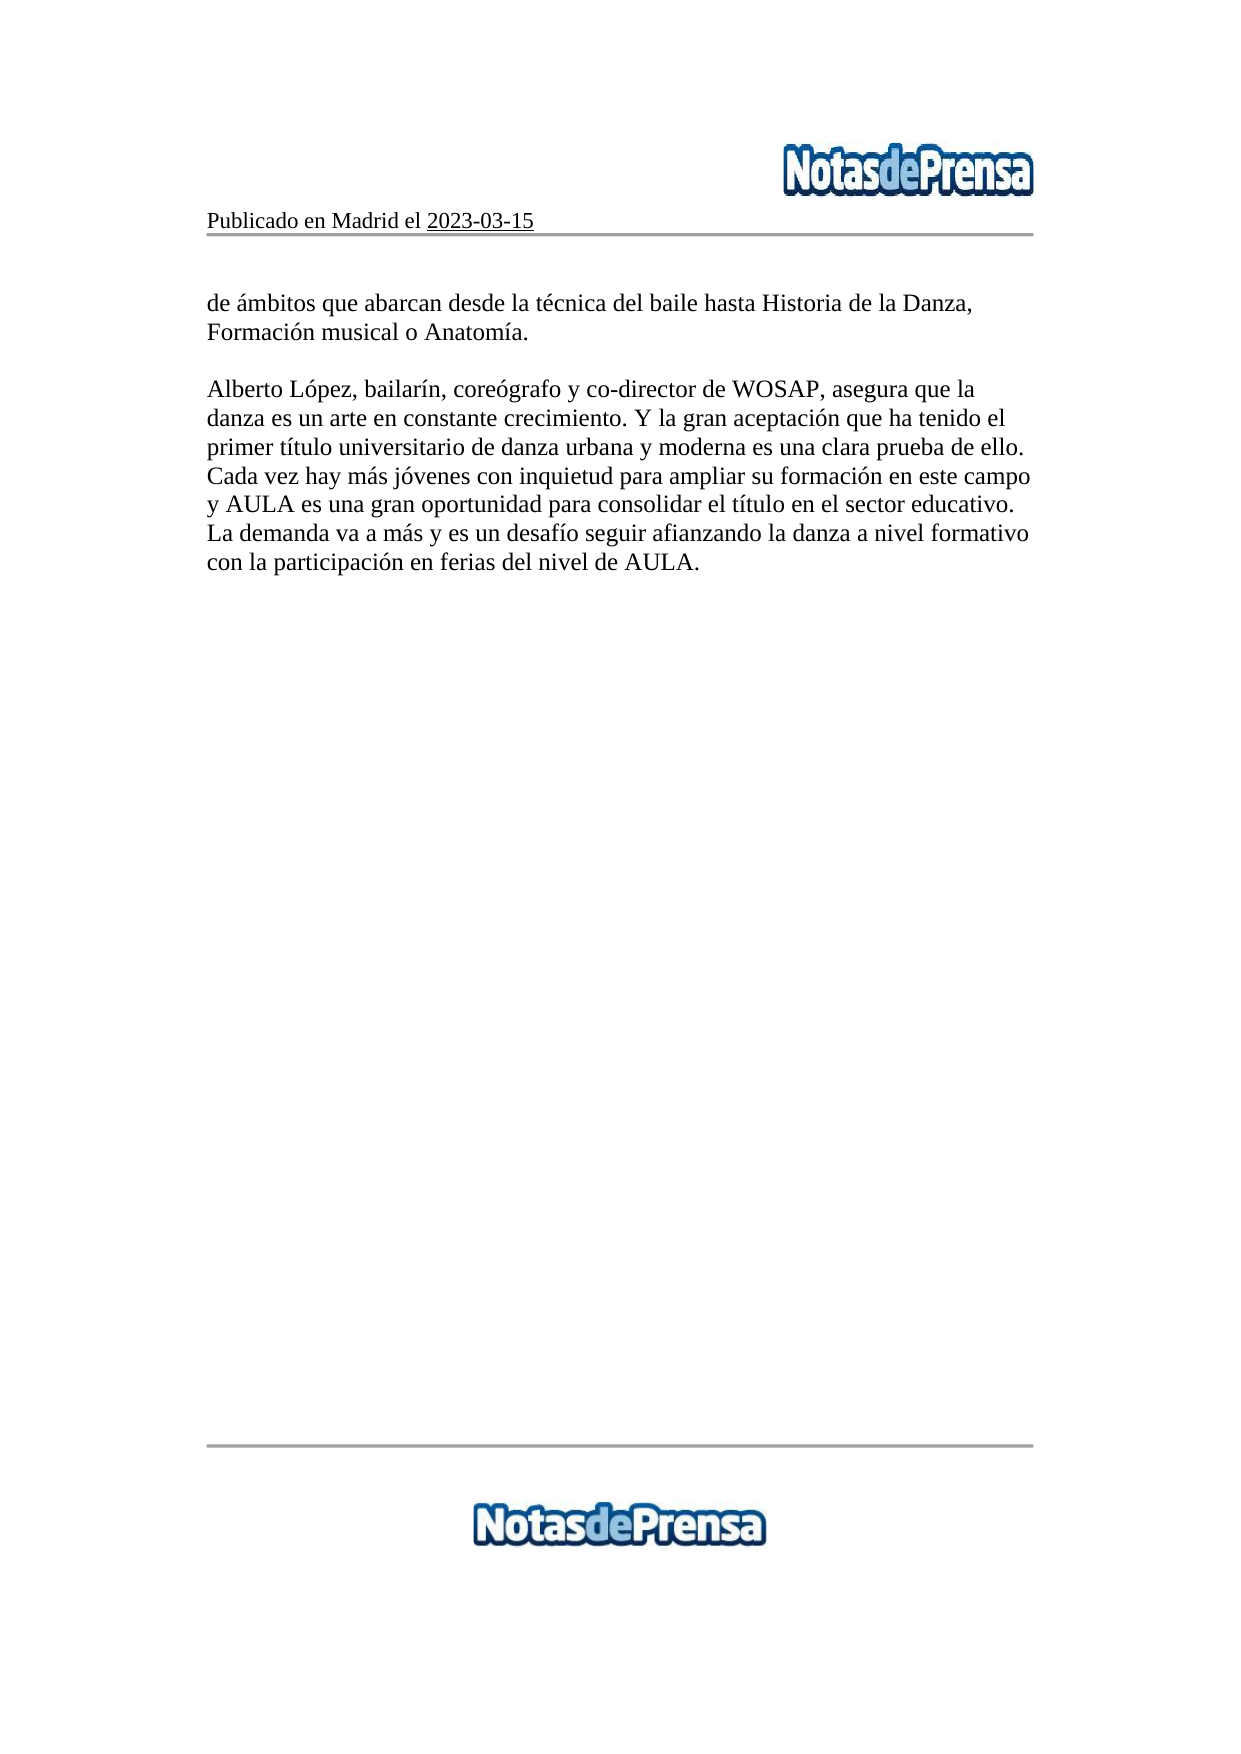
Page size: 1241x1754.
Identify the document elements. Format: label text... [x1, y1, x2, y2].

picture [473, 1501, 767, 1548]
picture [783, 142, 1034, 199]
